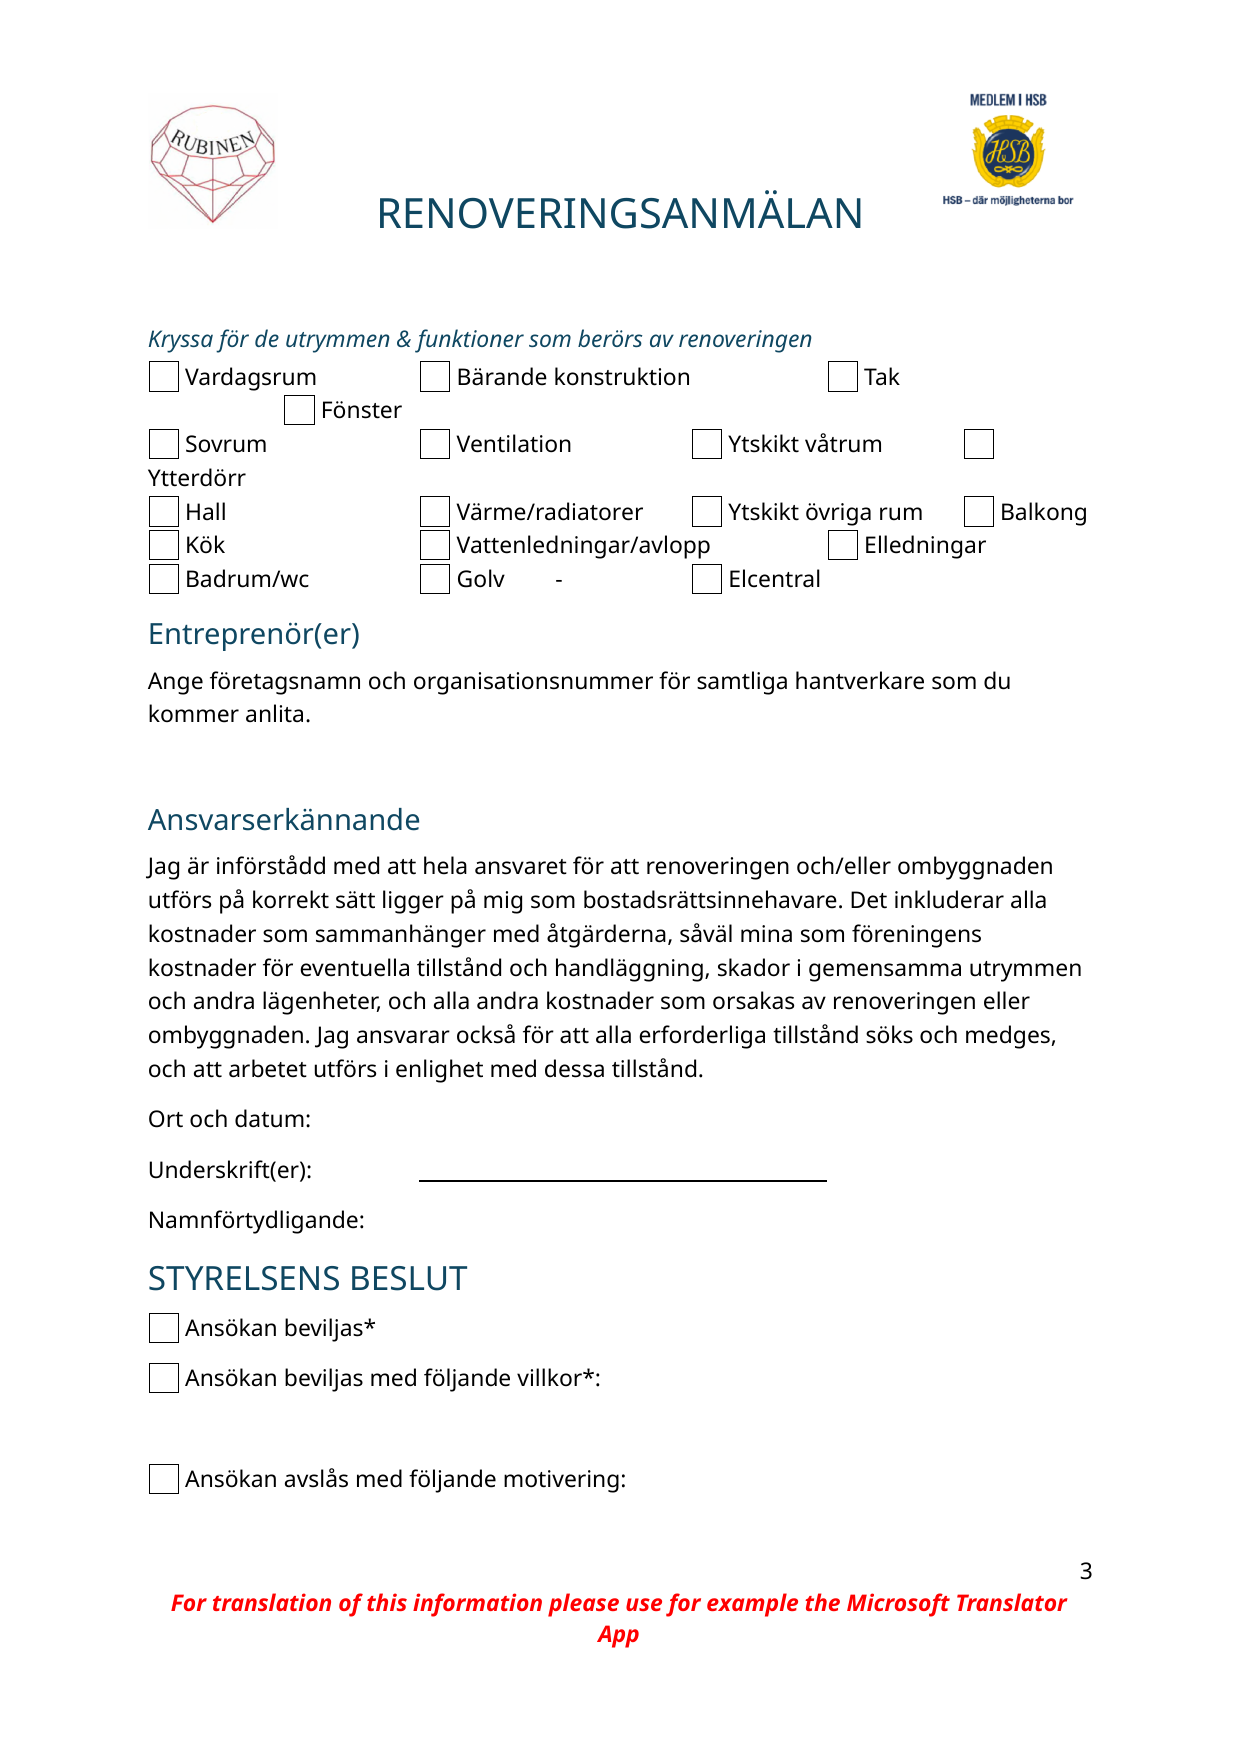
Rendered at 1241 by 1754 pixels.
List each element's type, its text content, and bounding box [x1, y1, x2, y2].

text Jag är införstådd med att hela ansvaret för att renoveringen och/eller ombyggnaden utförs på korrekt sätt ligger på mig som bostadsrättsinnehavare. Det inkluderar alla kostnader som sammanhänger med åtgärderna, såväl mina som föreningens kostnader för eventuella tillstånd och handläggning, skador i gemensamma utrymmen och andra lägenheter, och alla andra kostnader som orsakas av renoveringen eller ombyggnaden. Jag ansvarar också för att alla erforderliga tillstånd söks och medges, och att arbetet utförs i enlighet med dessa tillstånd. [148, 850, 1093, 1084]
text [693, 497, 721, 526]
subtitle Ansvarserkännande [148, 799, 1093, 839]
text Namnförtydligande: [148, 1204, 1093, 1235]
text Sovrum Ventilation Ytskikt våtrum Ytterdörr [148, 428, 1093, 493]
text Vardagsrum Bärande konstruktion Tak Fönster [148, 361, 1093, 426]
subtitle STYRELSENS BESLUT [148, 1254, 1093, 1300]
text Ange företagsnamn och organisationsnummer för samtliga hantverkare som du kommer anlita. [148, 664, 1093, 729]
text Kök Vattenledningar/avlopp Elledningar [148, 529, 1093, 561]
text Hall Värme/radiatorer Ytskikt övriga rum Balkong [179, 496, 420, 527]
text Ansökan beviljas* [148, 1312, 1093, 1343]
text Ort och datum: [148, 1103, 1093, 1134]
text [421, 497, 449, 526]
text Hall Värme/radiatorer Ytskikt övriga rum Balkong [450, 496, 692, 527]
subtitle Kryssa för de utrymmen & funktioner som berörs av renoveringen [148, 323, 1093, 354]
text Ansökan avslås med följande motivering: [148, 1463, 1093, 1494]
text Underskrift(er): [148, 1154, 1093, 1185]
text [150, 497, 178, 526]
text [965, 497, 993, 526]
picture [925, 73, 1093, 229]
picture [147, 93, 278, 229]
text Badrum/wc Golv - Elcentral [148, 563, 1093, 594]
text Ansökan beviljas med följande villkor*: [148, 1362, 1093, 1393]
text Hall Värme/radiatorer Ytskikt övriga rum Balkong [994, 496, 1093, 527]
text Hall Värme/radiatorer Ytskikt övriga rum Balkong [722, 496, 964, 527]
subtitle Entreprenör(er) [148, 613, 1093, 653]
